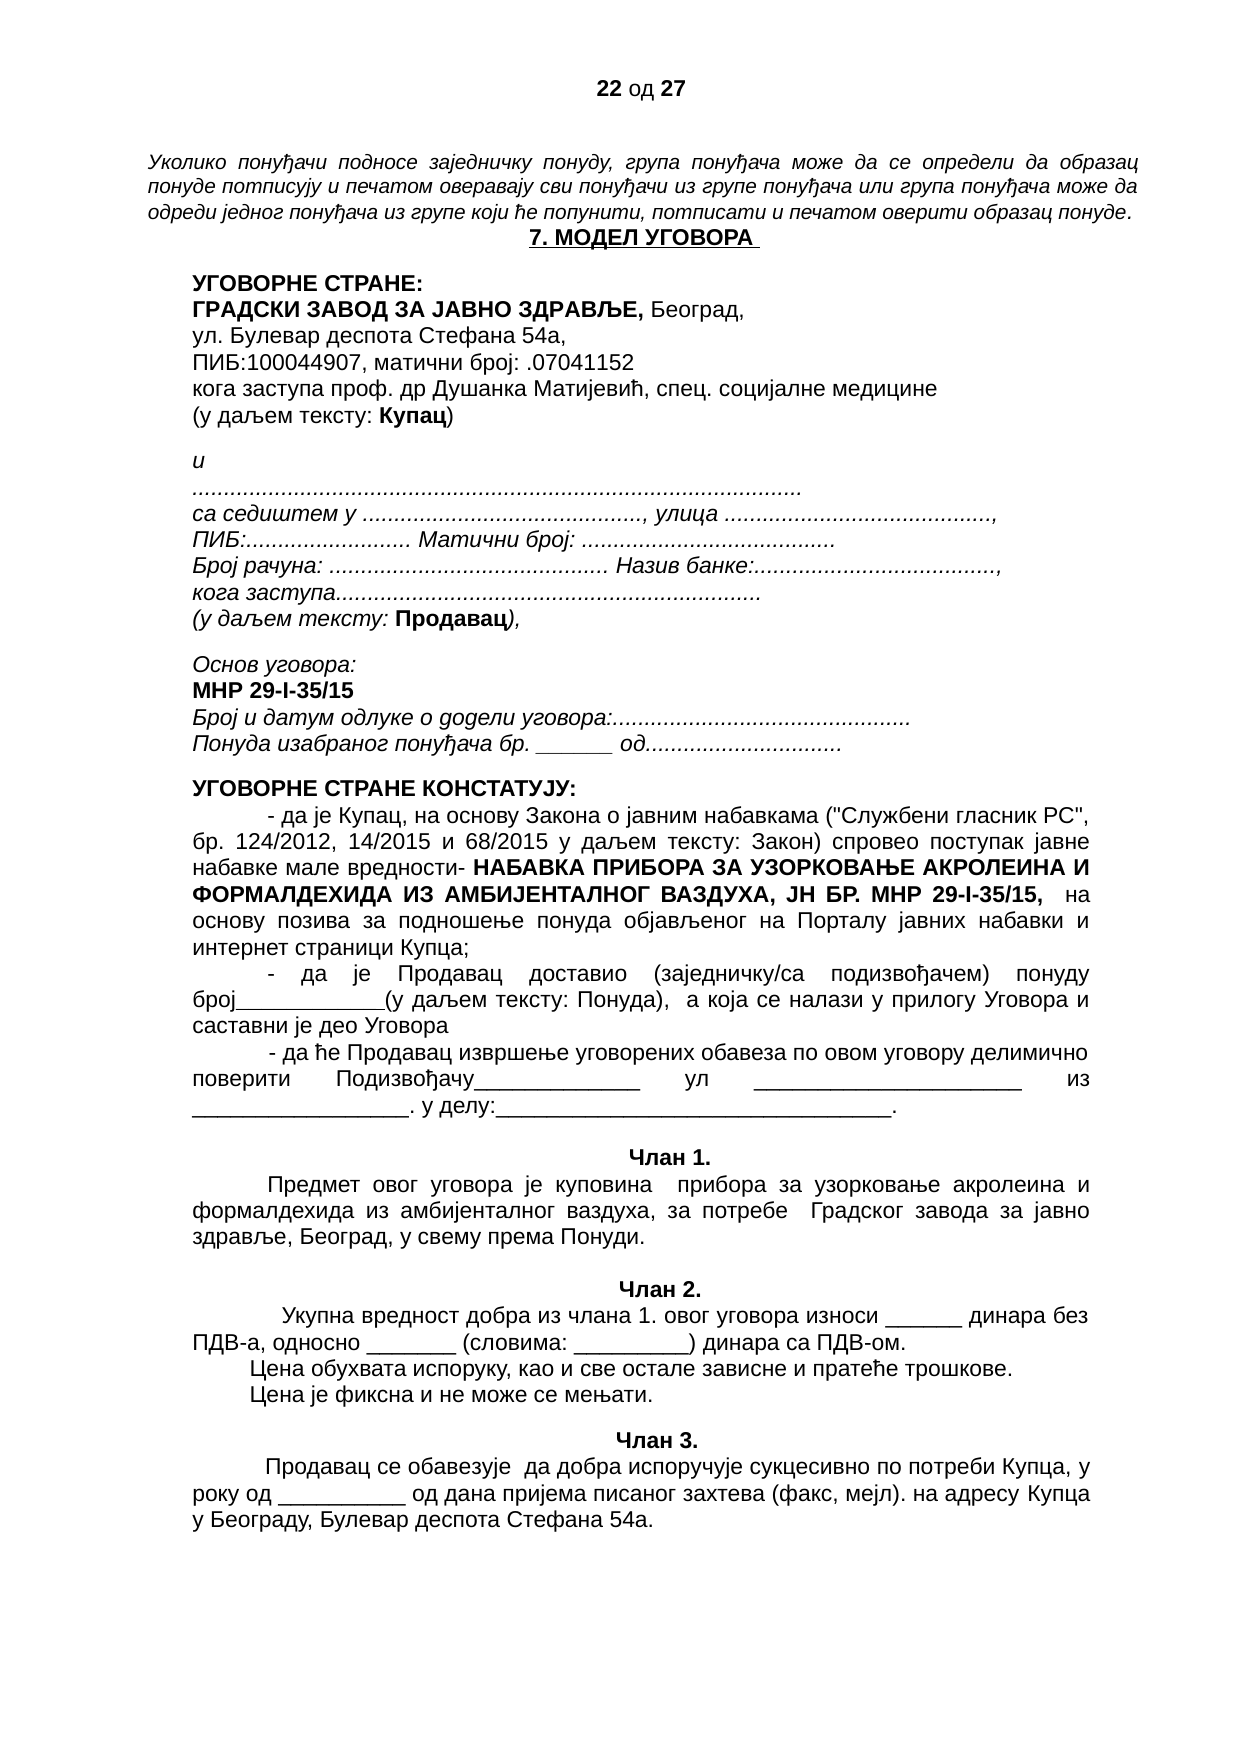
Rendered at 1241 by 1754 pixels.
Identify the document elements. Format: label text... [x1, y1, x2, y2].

text ул. Булевар деспота Стефана 54а, [192, 322, 1090, 349]
text МНР 29-I-35/15 [192, 677, 1090, 703]
text Цена обухвата испоруку, као и све остале зависне и пратеће трошкове. [192, 1355, 1090, 1381]
text Понуда изабраног понуђача бр. ______ од............................... [192, 730, 1090, 756]
text са седиштем у ............................................, улица .........................................., ПИБ:.......................... Матични број: ........................................ [192, 500, 1090, 552]
text Укупна вредност добра из члана 1. овог уговора износи ______ динара без ПДВ-а, односно _______ (словима: _________) динара са ПДВ-ом. [192, 1302, 1090, 1355]
text Број и датум одлуке о додели уговора:............................................... [192, 703, 1090, 730]
text - да је Продавац доставио (заједничку/са подизвођачем) понуду број___________ (у даљем тексту: Понуда), а која се налази у прилогу Уговора и саставни је део Уговора [192, 960, 1090, 1039]
text Предмет овог уговора је куповина прибора за узорковање акролеина и формалдехида из амбијенталног ваздуха, за потребе Градског завода за јавно здравље, Београд, у свему према Понуди. [192, 1171, 1090, 1250]
text УГОВОРНЕ СТРАНЕ: [192, 270, 1090, 296]
text Основ уговора: [192, 651, 1090, 677]
text Члан 3. [192, 1427, 1090, 1453]
text Продавац се обавезује да добра испоручује сукцесивно по потреби Купца, у року од __________ од дана пријема писаног захтева (факс, мејл). на адресу Купца у Београду, Булевар деспота Стефана 54а. [192, 1453, 1090, 1532]
text кога заступа................................................................... [192, 579, 1090, 605]
text (у даљем тексту: Продавац), [192, 605, 1090, 632]
text Члан 1. [192, 1144, 1090, 1171]
text ГРАДСКИ ЗАВОД ЗА ЈАВНО ЗДРАВЉЕ, Београд, [192, 296, 1090, 322]
text УГОВОРНЕ СТРАНЕ КОНСТАТУЈУ: [192, 775, 1090, 802]
text Број рачуна: ............................................ Назив банке:......................................, [192, 552, 1090, 579]
text - да ће Продавац извршење уговорених обавеза по овом уговору делимично поверити Подизвођачу_____________ ул _____________________ из _________________. у делу:_______________________________. [192, 1039, 1090, 1118]
text кога заступа проф. др Душанка Матијевић, спец. социјалне медицине [192, 375, 1090, 402]
text Цена је фиксна и не може се мењати. [192, 1381, 1090, 1408]
text - да је Купац, на основу Закона о јавним набавкама ("Службени гласник РС", бр. 124/2012, 14/2015 и 68/2015 у даљем тексту: Закон) спровео поступак јавне набавке мале вредности- НАБАВКА ПРИБОРА ЗА УЗОРКОВАЊЕ АКРОЛЕИНА И ФОРМАЛДЕХИДА ИЗ АМБИЈЕНТАЛНОГ ВАЗДУХА, ЈН БР. МНР 29-I-35/15, на основу позива за подношење понуда објављеног на Порталу јавних набавки и интернет страници Купца; [192, 802, 1090, 960]
text ПИБ:100044907, матични број: .07041152 [192, 349, 1090, 375]
text и [192, 447, 1090, 473]
text Уколико понуђачи подносе заједничку понуду, група понуђача може да се определи да образац понуде потписују и печатом оверавају сви понуђачи из групе понуђача или група понуђача може да одреди једног понуђача из групе који ће попунити, потписати и печатом оверити образац понуде. [148, 150, 1139, 224]
text ................................................................................................ [192, 473, 1090, 500]
text Члан 2. [192, 1276, 1090, 1302]
text 7. МОДЕЛ УГОВОРА [192, 224, 1090, 251]
text (у даљем тексту: Купац) [192, 402, 1090, 428]
